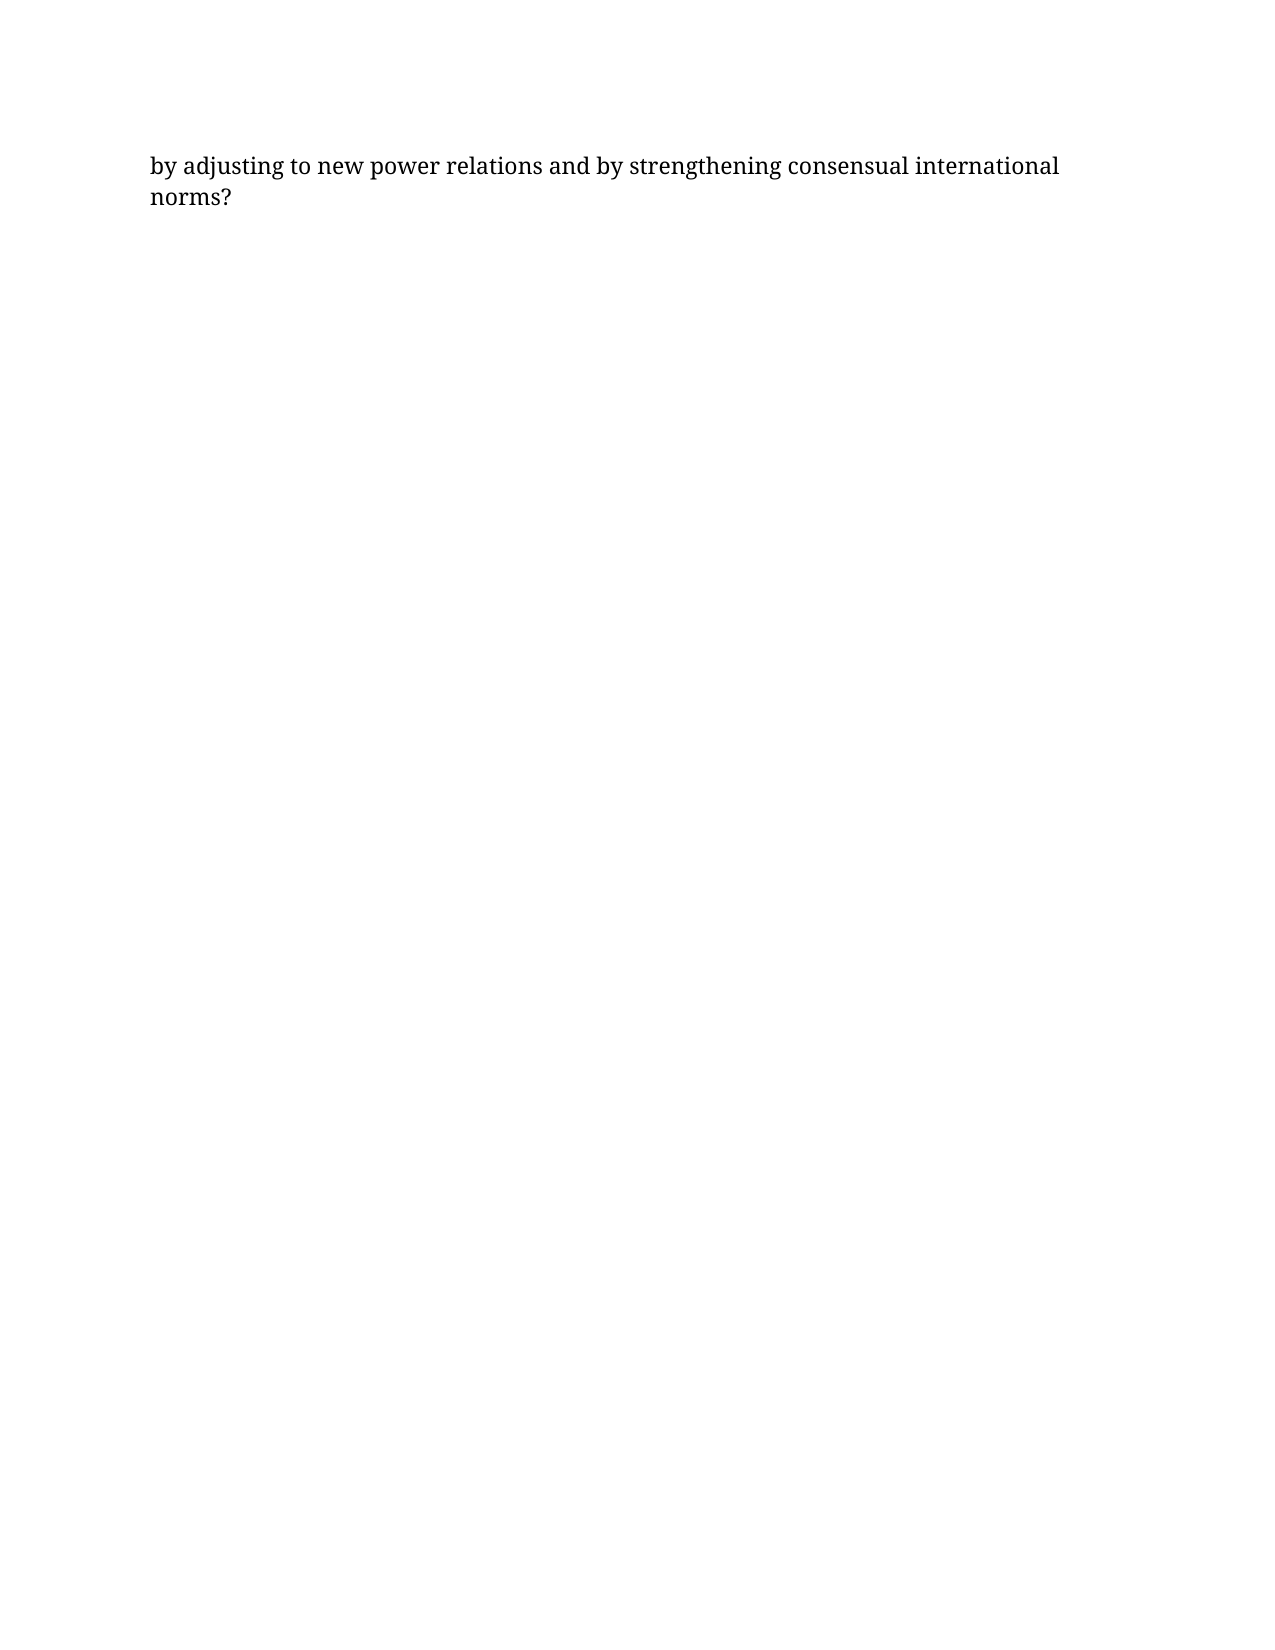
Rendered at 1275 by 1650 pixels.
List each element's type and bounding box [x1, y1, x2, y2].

text [150, 150, 1125, 212]
